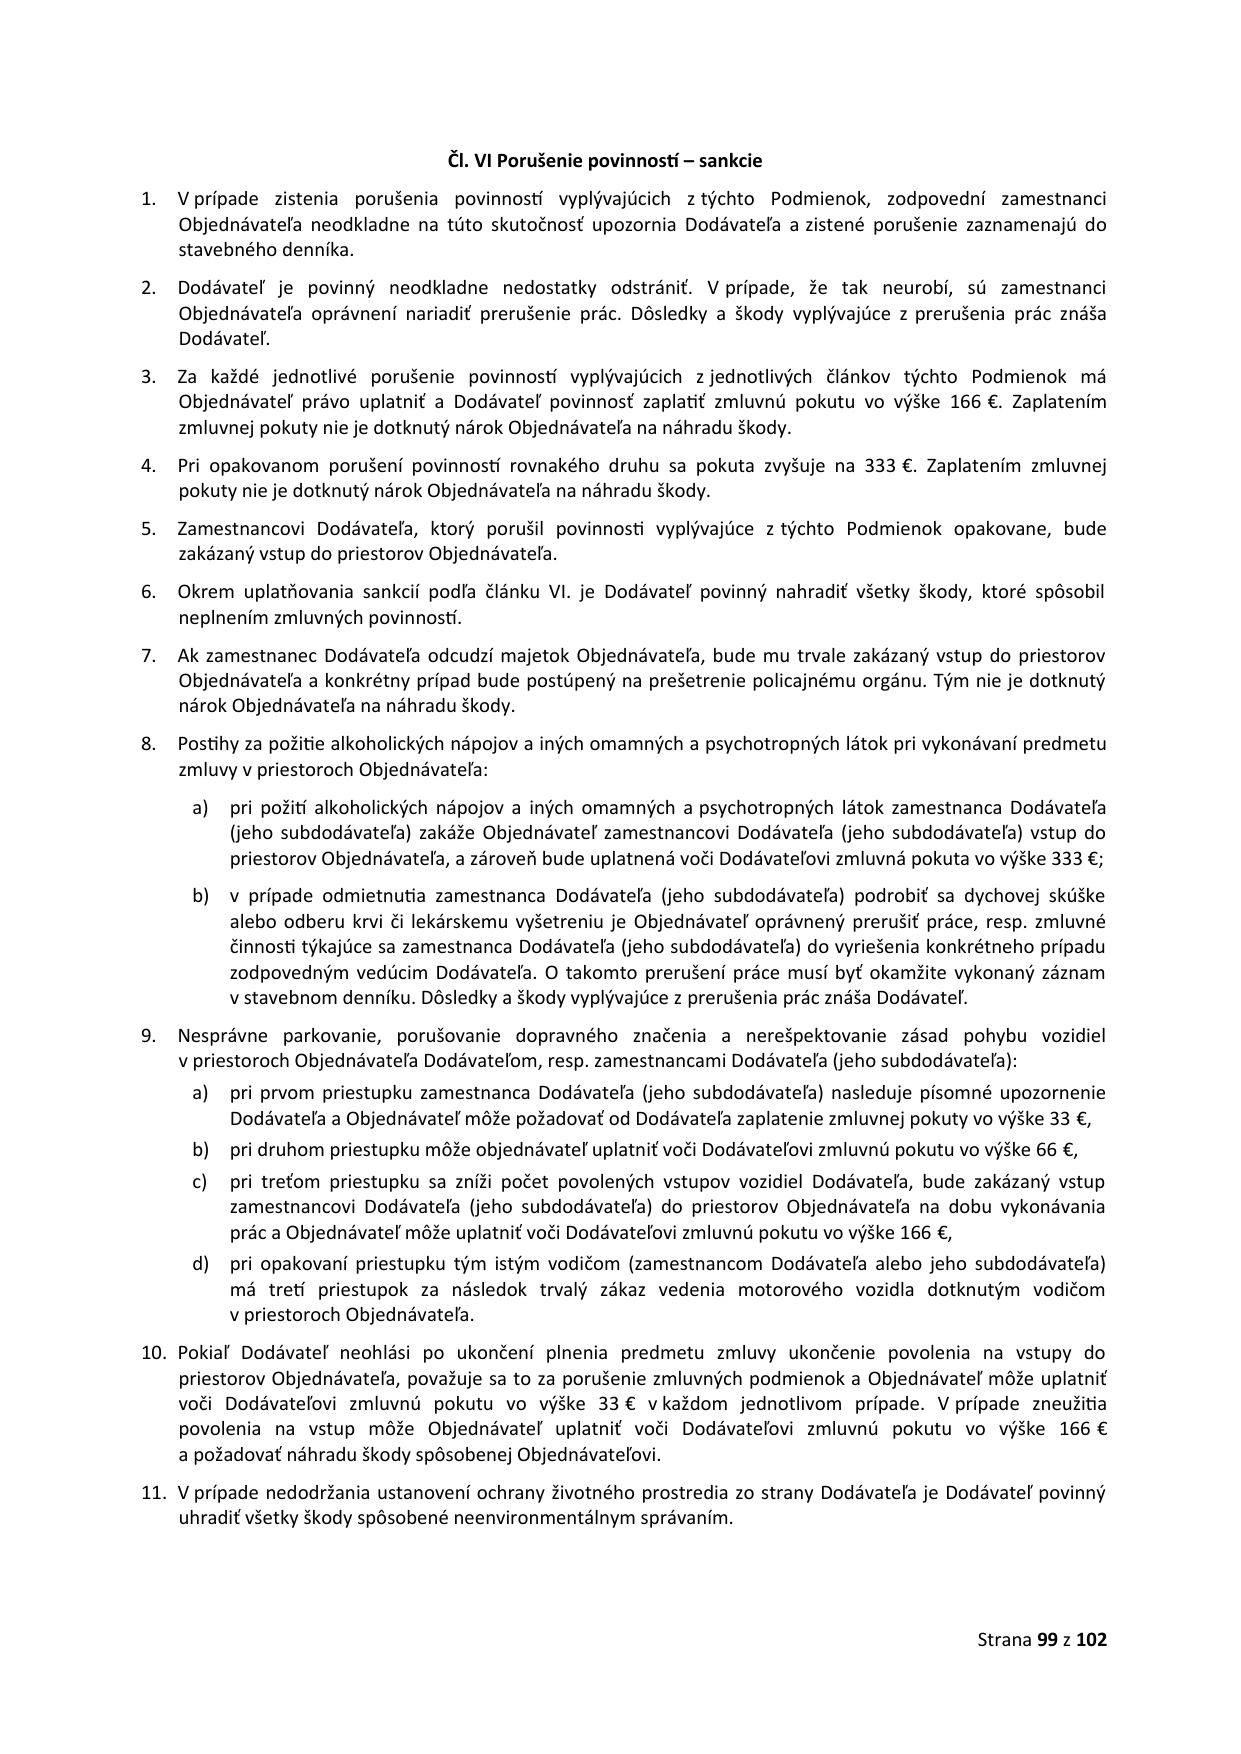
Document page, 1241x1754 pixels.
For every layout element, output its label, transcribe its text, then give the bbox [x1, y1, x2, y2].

list Pokiaľ Dodávateľ neohlási po ukončení plnenia predmetu zmluvy ukončenie povolenia na vstupy do priestorov Objednávateľa, považuje sa to za porušenie zmluvných podmienok a Objednávateľ môže uplatniť voči Dodávateľovi zmluvnú pokutu vo výške 33 € v každom jednotlivom prípade. V prípade zneužitia povolenia na vstup môže Objednávateľ uplatniť voči Dodávateľovi zmluvnú pokutu vo výške 166 € a požadovať náhradu škody spôsobenej Objednávateľovi. [141, 1339, 1107, 1466]
list Za každé jednotlivé porušenie povinností vyplývajúcich z jednotlivých článkov týchto Podmienok má Objednávateľ právo uplatniť a Dodávateľ povinnosť zaplatiť zmluvnú pokutu vo výške 166 €. Zaplatením zmluvnej pokuty nie je dotknutý nárok Objednávateľa na náhradu škody. [141, 363, 1107, 439]
list pri požití alkoholických nápojov a iných omamných a psychotropných látok zamestnanca Dodávateľa (jeho subdodávateľa) zakáže Objednávateľ zamestnancovi Dodávateľa (jeho subdodávateľa) vstup do priestorov Objednávateľa, a zároveň bude uplatnená voči Dodávateľovi zmluvná pokuta vo výške 333 €; [192, 794, 1107, 870]
list pri opakovaní priestupku tým istým vodičom (zamestnancom Dodávateľa alebo jeho subdodávateľa) má tretí priestupok za následok trvalý zákaz vedenia motorového vozidla dotknutým vodičom v priestoroch Objednávateľa. [192, 1251, 1107, 1327]
list v prípade odmietnutia zamestnanca Dodávateľa (jeho subdodávateľa) podrobiť sa dychovej skúške alebo odberu krvi či lekárskemu vyšetreniu je Objednávateľ oprávnený prerušiť práce, resp. zmluvné činnosti týkajúce sa zamestnanca Dodávateľa (jeho subdodávateľa) do vyriešenia konkrétneho prípadu zodpovedným vedúcim Dodávateľa. O takomto prerušení práce musí byť okamžite vykonaný záznam v stavebnom denníku. Dôsledky a škody vyplývajúce z prerušenia prác znáša Dodávateľ. [192, 883, 1107, 1010]
list pri druhom priestupku môže objednávateľ uplatniť voči Dodávateľovi zmluvnú pokutu vo výške 66 €, [192, 1136, 1107, 1162]
list Postihy za požitie alkoholických nápojov a iných omamných a psychotropných látok pri vykonávaní predmetu zmluvy v priestoroch Objednávateľa: [141, 731, 1107, 781]
list Nesprávne parkovanie, porušovanie dopravného značenia a nerešpektovanie zásad pohybu vozidiel v priestoroch Objednávateľa Dodávateľom, resp. zamestnancami Dodávateľa (jeho subdodávateľa): [141, 1022, 1107, 1073]
text Čl. VI Porušenie povinností – sankcie [103, 148, 1107, 173]
list V prípade nedodržania ustanovení ochrany životného prostredia zo strany Dodávateľa je Dodávateľ povinný uhradiť všetky škody spôsobené neenvironmentálnym správaním. [141, 1479, 1107, 1530]
list Zamestnancovi Dodávateľa, ktorý porušil povinnosti vyplývajúce z týchto Podmienok opakovane, bude zakázaný vstup do priestorov Objednávateľa. [141, 515, 1107, 566]
list Ak zamestnanec Dodávateľa odcudzí majetok Objednávateľa, bude mu trvale zakázaný vstup do priestorov Objednávateľa a konkrétny prípad bude postúpený na prešetrenie policajnému orgánu. Tým nie je dotknutý nárok Objednávateľa na náhradu škody. [141, 642, 1107, 718]
list Dodávateľ je povinný neodkladne nedostatky odstrániť. V prípade, že tak neurobí, sú zamestnanci Objednávateľa oprávnení nariadiť prerušenie prác. Dôsledky a škody vyplývajúce z prerušenia prác znáša Dodávateľ. [141, 274, 1107, 351]
list pri prvom priestupku zamestnanca Dodávateľa (jeho subdodávateľa) nasleduje písomné upozornenie Dodávateľa a Objednávateľ môže požadovať od Dodávateľa zaplatenie zmluvnej pokuty vo výške 33 €, [192, 1079, 1107, 1130]
list V prípade zistenia porušenia povinností vyplývajúcich z týchto Podmienok, zodpovední zamestnanci Objednávateľa neodkladne na túto skutočnosť upozornia Dodávateľa a zistené porušenie zaznamenajú do stavebného denníka. [141, 186, 1107, 262]
list Pri opakovanom porušení povinností rovnakého druhu sa pokuta zvyšuje na 333 €. Zaplatením zmluvnej pokuty nie je dotknutý nárok Objednávateľa na náhradu škody. [141, 452, 1107, 503]
list Okrem uplatňovania sankcií podľa článku VI. je Dodávateľ povinný nahradiť všetky škody, ktoré spôsobil neplnením zmluvných povinností. [141, 578, 1107, 629]
list pri treťom priestupku sa zníži počet povolených vstupov vozidiel Dodávateľa, bude zakázaný vstup zamestnancovi Dodávateľa (jeho subdodávateľa) do priestorov Objednávateľa na dobu vykonávania prác a Objednávateľ môže uplatniť voči Dodávateľovi zmluvnú pokutu vo výške 166 €, [192, 1168, 1107, 1244]
